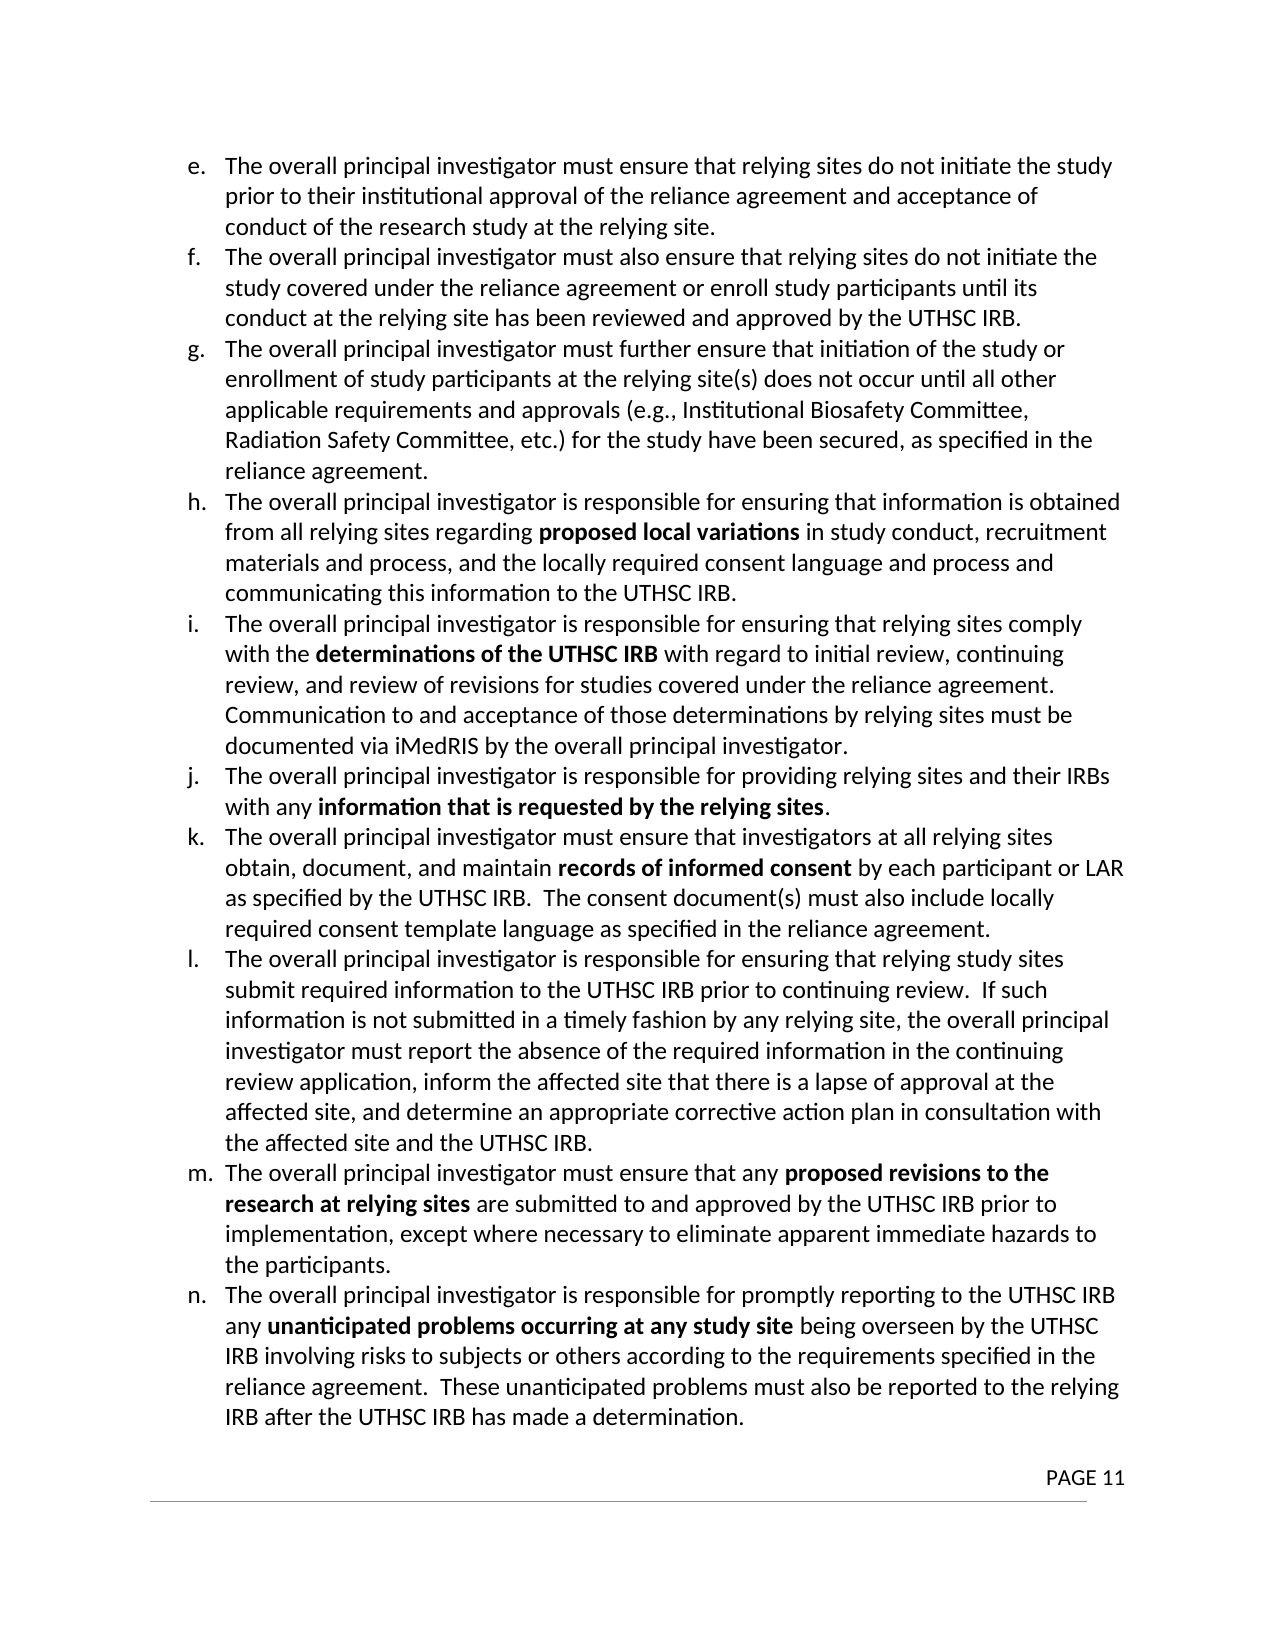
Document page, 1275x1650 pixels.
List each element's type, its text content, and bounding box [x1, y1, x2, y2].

list The overall principal investigator is responsible for promptly reporting to the UTHSC IRB any unanticipated problems occurring at any study site being overseen by the UTHSC IRB involving risks to subjects or others according to the requirements specified in the reliance agreement. These unanticipated problems must also be reported to the relying IRB after the UTHSC IRB has made a determination. [187, 1279, 1125, 1432]
list The overall principal investigator must ensure that investigators at all relying sites obtain, document, and maintain records of informed consent by each participant or LAR as specified by the UTHSC IRB. The consent document(s) must also include locally required consent template language as specified in the reliance agreement. [187, 821, 1125, 943]
list The overall principal investigator must ensure that any proposed revisions to the research at relying sites are submitted to and approved by the UTHSC IRB prior to implementation, except where necessary to eliminate apparent immediate hazards to the participants. [187, 1157, 1125, 1279]
list The overall principal investigator is responsible for providing relying sites and their IRBs with any information that is requested by the relying sites. [187, 760, 1125, 821]
list The overall principal investigator must further ensure that initiation of the study or enrollment of study participants at the relying site(s) does not occur until all other applicable requirements and approvals (e.g., Institutional Biosafety Committee, Radiation Safety Committee, etc.) for the study have been secured, as specified in the reliance agreement. [187, 333, 1125, 486]
list The overall principal investigator is responsible for ensuring that information is obtained from all relying sites regarding proposed local variations in study conduct, recruitment materials and process, and the locally required consent language and process and communicating this information to the UTHSC IRB. [187, 486, 1125, 608]
list The overall principal investigator must also ensure that relying sites do not initiate the study covered under the reliance agreement or enroll study participants until its conduct at the relying site has been reviewed and approved by the UTHSC IRB. [187, 242, 1125, 333]
list The overall principal investigator must ensure that relying sites do not initiate the study prior to their institutional approval of the reliance agreement and acceptance of conduct of the research study at the relying site. [187, 150, 1125, 242]
list The overall principal investigator is responsible for ensuring that relying study sites submit required information to the UTHSC IRB prior to continuing review. If such information is not submitted in a timely fashion by any relying site, the overall principal investigator must report the absence of the required information in the continuing review application, inform the affected site that there is a lapse of approval at the affected site, and determine an appropriate corrective action plan in consultation with the affected site and the UTHSC IRB. [187, 943, 1125, 1157]
list The overall principal investigator is responsible for ensuring that relying sites comply with the determinations of the UTHSC IRB with regard to initial review, continuing review, and review of revisions for studies covered under the reliance agreement. Communication to and acceptance of those determinations by relying sites must be documented via iMedRIS by the overall principal investigator. [187, 608, 1125, 760]
